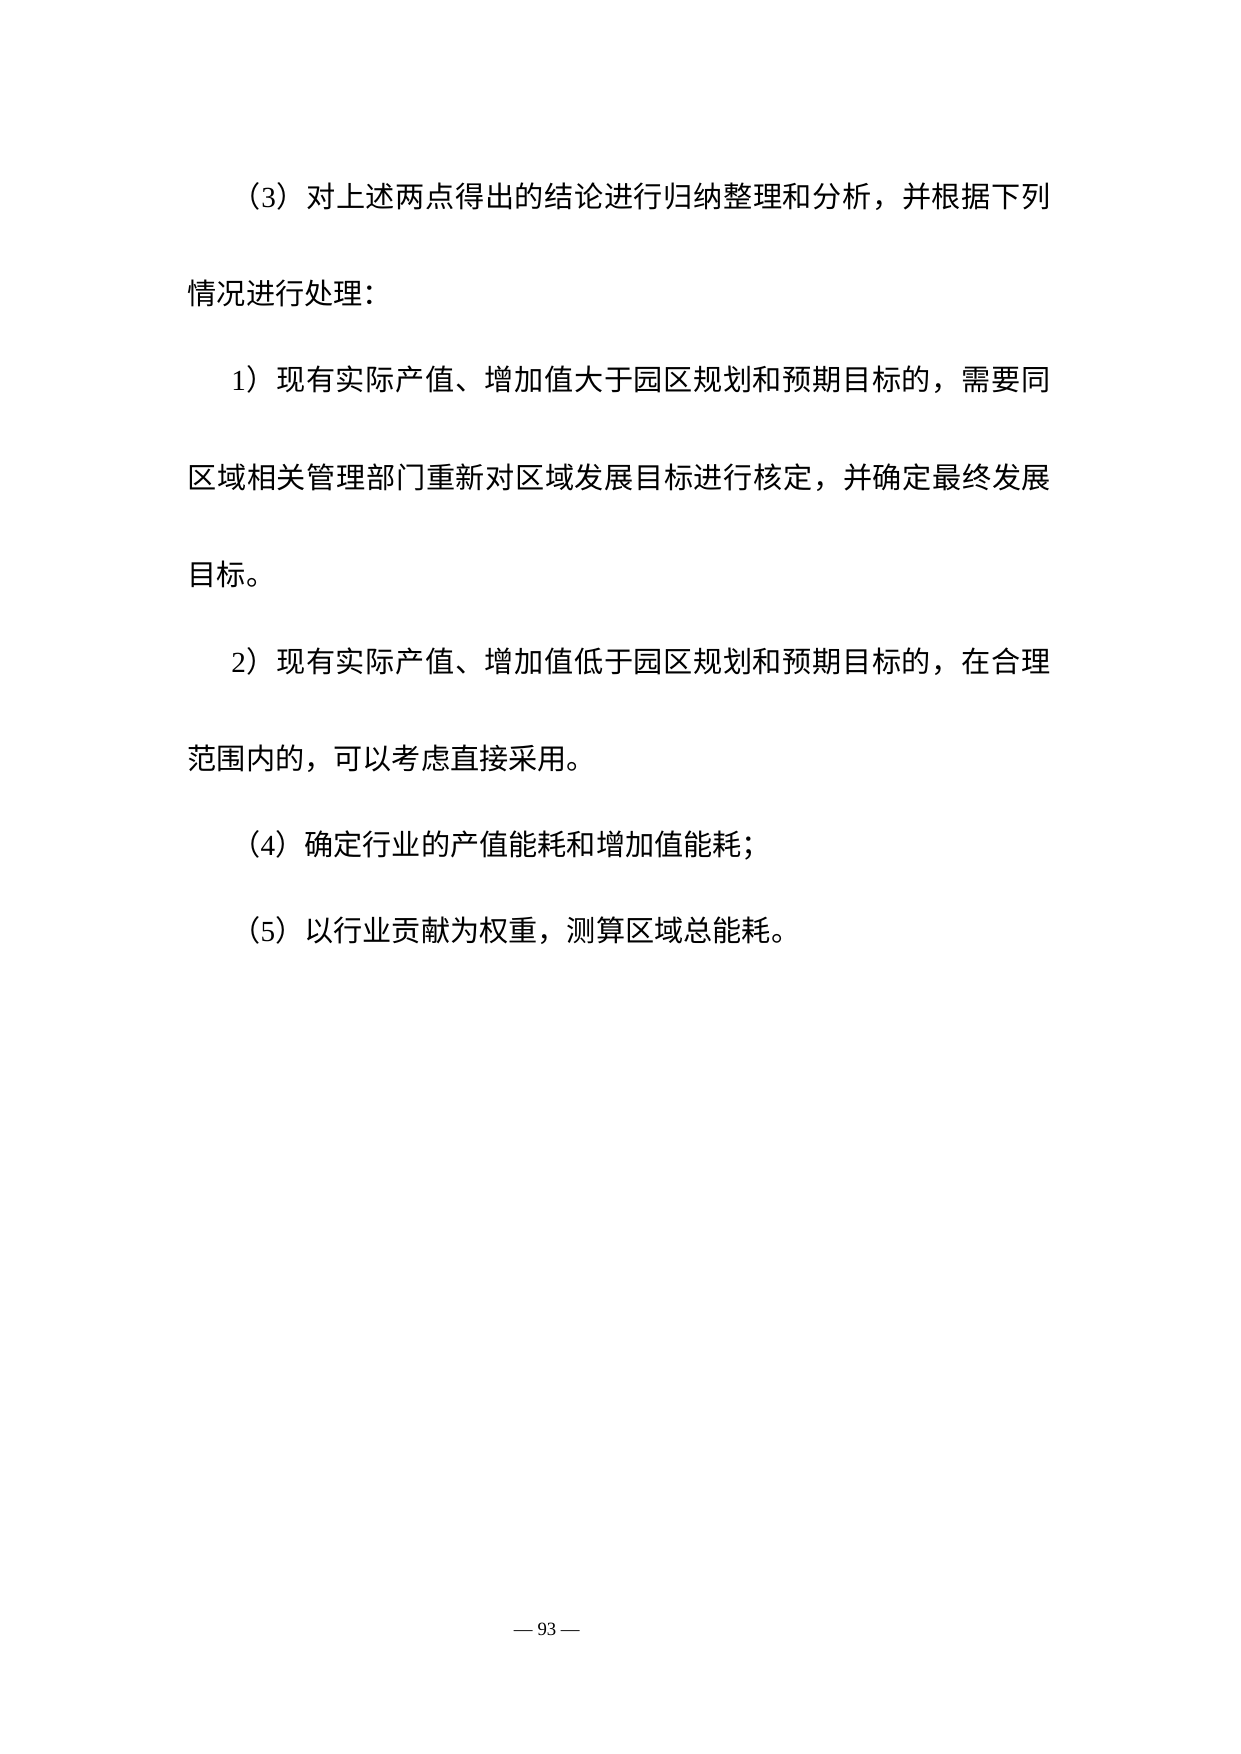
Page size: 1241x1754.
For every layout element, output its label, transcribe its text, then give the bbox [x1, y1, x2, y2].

text 2）现有实际产值、增加值低于园区规划和预期目标的，在合理范围内的，可以考虑直接采用。 [187, 627, 1053, 789]
text （5）以行业贡献为权重，测算区域总能耗。 [187, 897, 1053, 962]
text 1）现有实际产值、增加值大于园区规划和预期目标的，需要同区域相关管理部门重新对区域发展目标进行核定，并确定最终发展目标。 [187, 346, 1053, 606]
text （3）对上述两点得出的结论进行归纳整理和分析，并根据下列情况进行处理： [187, 162, 1053, 324]
text （4）确定行业的产值能耗和增加值能耗； [187, 810, 1053, 875]
